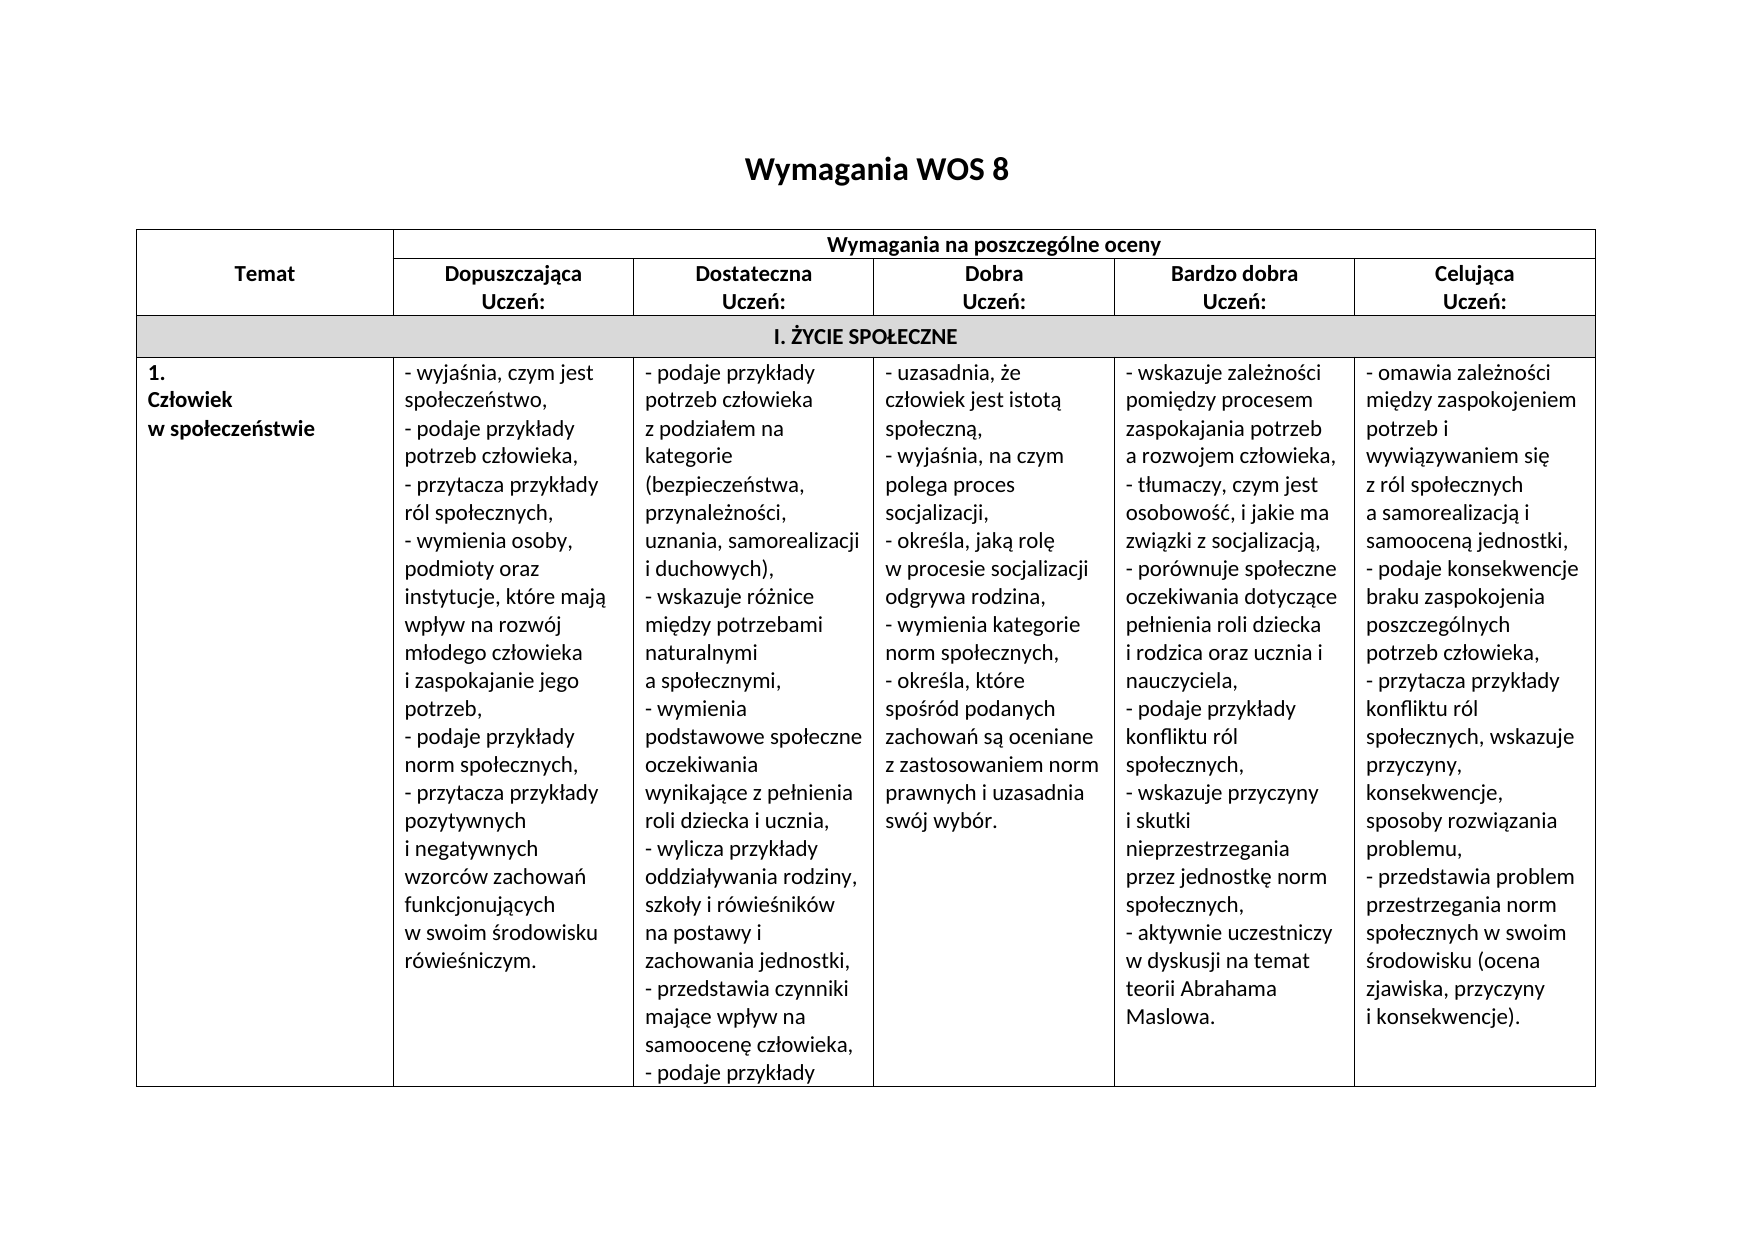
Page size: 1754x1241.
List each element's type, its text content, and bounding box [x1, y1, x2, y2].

text Wymagania WOS 8 [148, 148, 1606, 188]
table_header Temat [137, 230, 393, 315]
table_cell I. ŻYCIE SPOŁECZNE [137, 316, 1595, 357]
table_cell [634, 358, 873, 1086]
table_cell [137, 358, 393, 1086]
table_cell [874, 358, 1114, 1086]
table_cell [1355, 358, 1595, 1086]
table_cell Dobra Uczeń: [874, 259, 1114, 315]
table_cell Bardzo dobra Uczeń: [1115, 259, 1354, 315]
table_cell Dostateczna Uczeń: [634, 259, 873, 315]
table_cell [1115, 358, 1354, 1086]
table_header Wymagania na poszczególne oceny [394, 230, 1595, 258]
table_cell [394, 358, 633, 1086]
table_cell Celująca Uczeń: [1355, 259, 1595, 315]
table_cell Dopuszczająca Uczeń: [394, 259, 633, 315]
